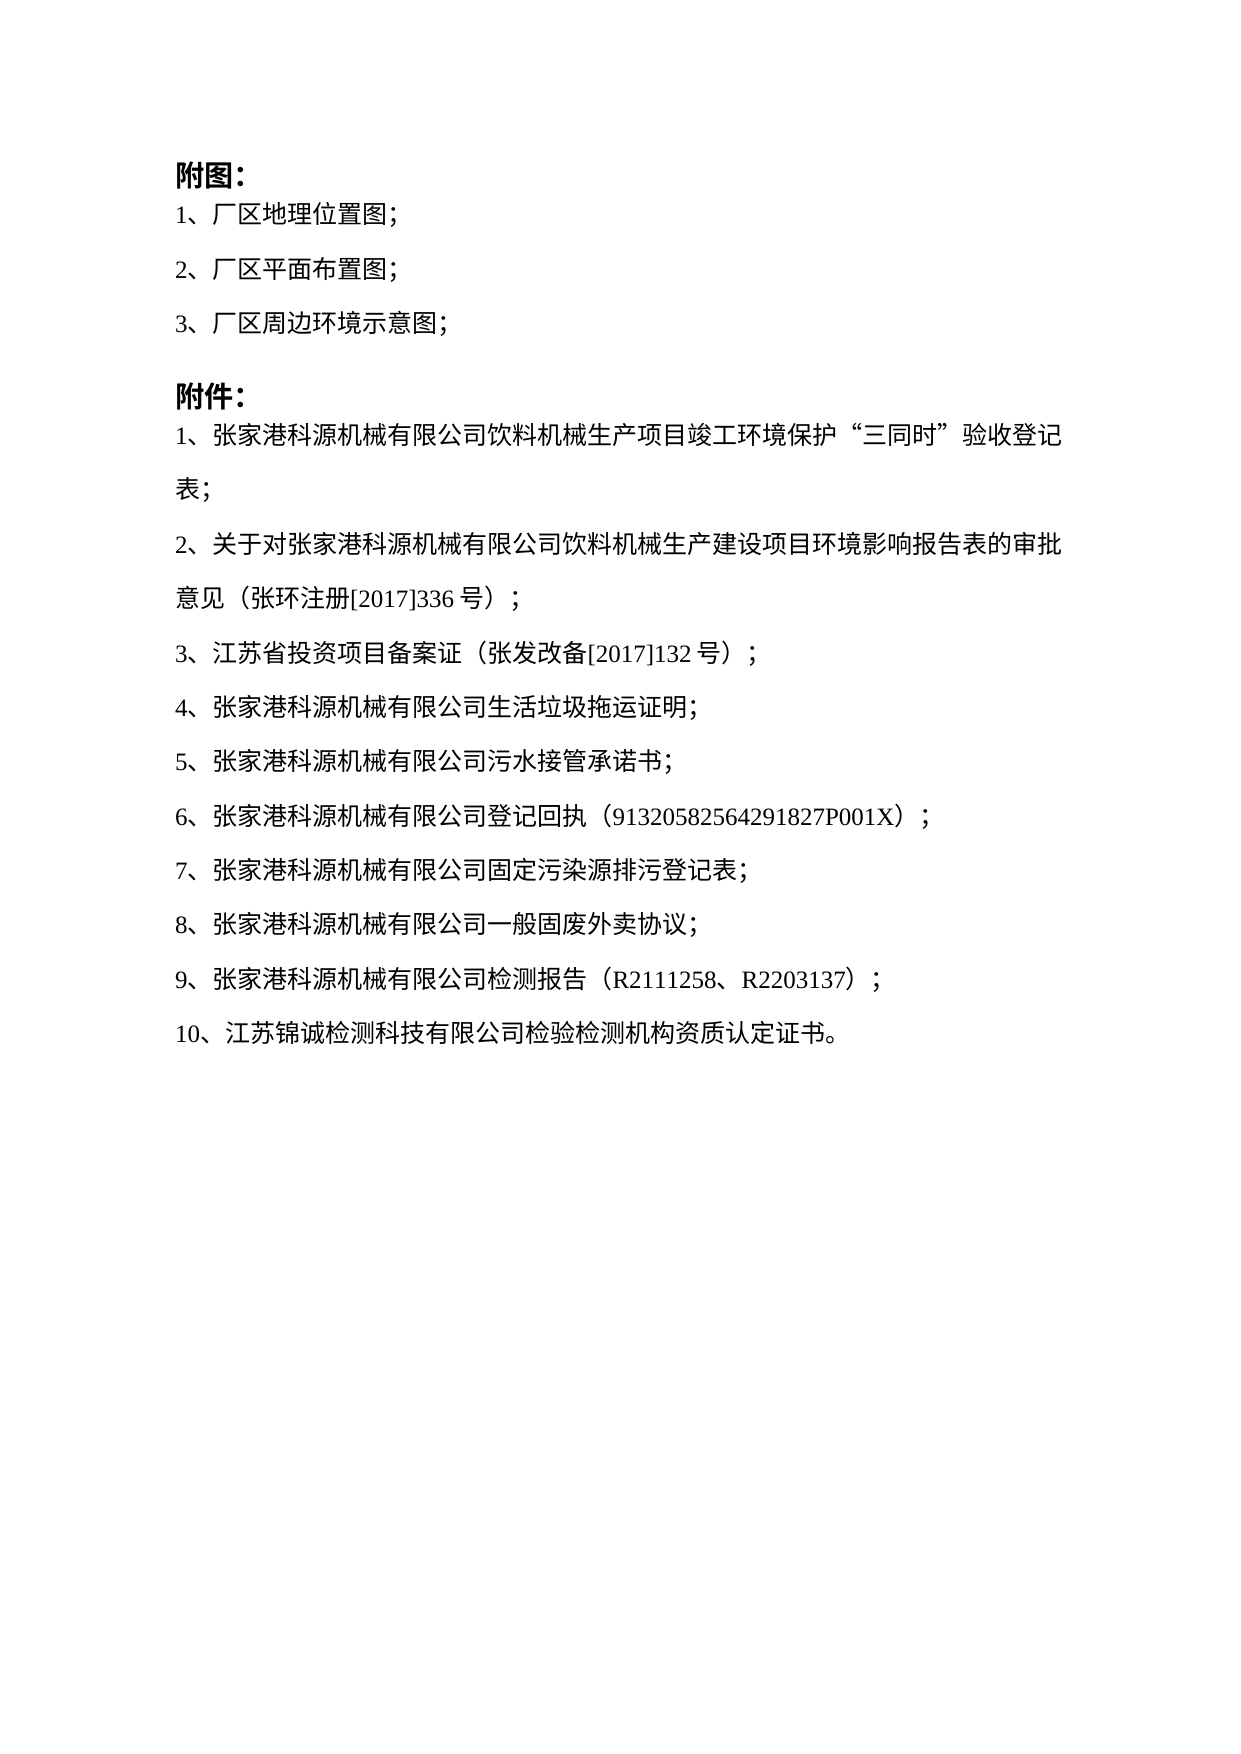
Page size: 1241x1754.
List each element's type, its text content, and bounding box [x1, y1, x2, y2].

list 张家港科源机械有限公司检测报告（R2111258、R2203137）； [175, 959, 1065, 996]
list 张家港科源机械有限公司生活垃圾拖运证明； [175, 687, 1065, 724]
list 厂区地理位置图； [175, 195, 1065, 231]
list 厂区平面布置图； [175, 249, 1065, 285]
text 附图： [175, 152, 1065, 195]
list 张家港科源机械有限公司固定污染源排污登记表； [175, 851, 1065, 887]
list 关于对张家港科源机械有限公司饮料机械生产建设项目环境影响报告表的审批意见（张环注册[2017]336号）； [175, 524, 1065, 615]
text 附件： [175, 373, 1065, 416]
list 张家港科源机械有限公司污水接管承诺书； [175, 742, 1065, 778]
list 张家港科源机械有限公司登记回执（91320582564291827P001X）； [175, 796, 1065, 832]
list 江苏省投资项目备案证（张发改备[2017]132号）； [175, 633, 1065, 669]
list 张家港科源机械有限公司一般固废外卖协议； [175, 905, 1065, 941]
list 江苏锦诚检测科技有限公司检验检测机构资质认定证书。 [175, 1014, 1065, 1050]
list 张家港科源机械有限公司饮料机械生产项目竣工环境保护“三同时”验收登记表； [175, 416, 1065, 506]
text 3、厂区周边环境示意图； [175, 303, 1065, 340]
